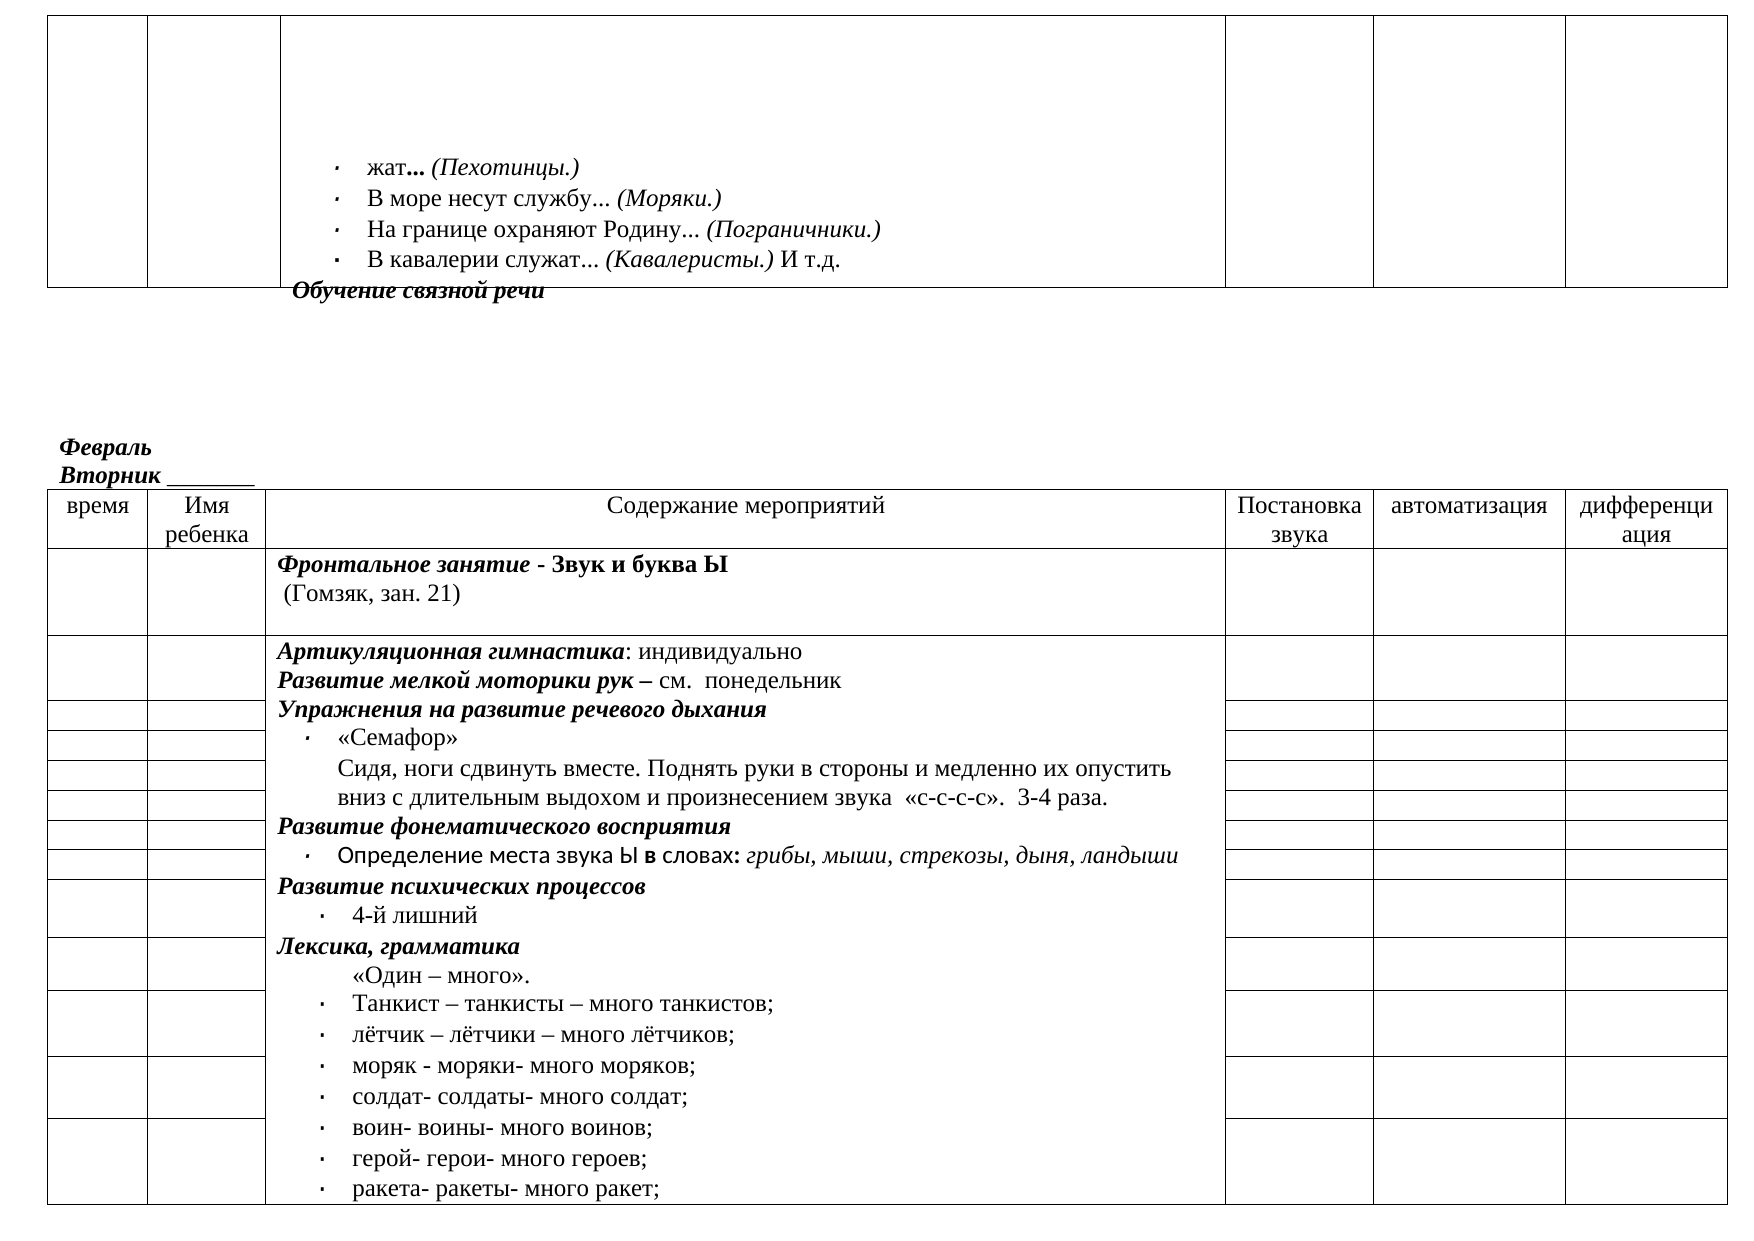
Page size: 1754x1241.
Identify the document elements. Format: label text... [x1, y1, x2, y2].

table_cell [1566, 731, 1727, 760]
text Февраль [59, 432, 1636, 461]
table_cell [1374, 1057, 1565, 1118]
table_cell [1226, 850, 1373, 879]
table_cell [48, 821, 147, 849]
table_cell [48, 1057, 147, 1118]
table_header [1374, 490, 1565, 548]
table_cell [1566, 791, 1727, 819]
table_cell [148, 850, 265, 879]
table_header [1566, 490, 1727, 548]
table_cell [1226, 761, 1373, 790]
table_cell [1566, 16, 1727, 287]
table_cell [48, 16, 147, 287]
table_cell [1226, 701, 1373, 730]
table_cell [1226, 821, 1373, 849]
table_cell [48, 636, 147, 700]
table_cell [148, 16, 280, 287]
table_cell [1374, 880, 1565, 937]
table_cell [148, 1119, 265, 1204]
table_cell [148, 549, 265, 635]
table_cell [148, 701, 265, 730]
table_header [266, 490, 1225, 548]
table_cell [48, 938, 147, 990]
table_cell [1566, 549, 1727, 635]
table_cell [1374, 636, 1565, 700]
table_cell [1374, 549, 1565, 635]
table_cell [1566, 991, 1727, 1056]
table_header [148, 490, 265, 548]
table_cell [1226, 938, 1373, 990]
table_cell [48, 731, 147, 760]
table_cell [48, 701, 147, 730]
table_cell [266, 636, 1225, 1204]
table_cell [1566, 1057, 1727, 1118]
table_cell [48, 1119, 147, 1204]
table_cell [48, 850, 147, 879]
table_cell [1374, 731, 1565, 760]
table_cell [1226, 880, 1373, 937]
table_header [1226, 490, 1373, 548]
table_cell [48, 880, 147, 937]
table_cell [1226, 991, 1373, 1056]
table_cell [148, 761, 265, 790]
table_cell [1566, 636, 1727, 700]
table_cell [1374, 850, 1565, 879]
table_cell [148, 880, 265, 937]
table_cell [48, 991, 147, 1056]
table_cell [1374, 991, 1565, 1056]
text Вторник _______ [59, 461, 1636, 489]
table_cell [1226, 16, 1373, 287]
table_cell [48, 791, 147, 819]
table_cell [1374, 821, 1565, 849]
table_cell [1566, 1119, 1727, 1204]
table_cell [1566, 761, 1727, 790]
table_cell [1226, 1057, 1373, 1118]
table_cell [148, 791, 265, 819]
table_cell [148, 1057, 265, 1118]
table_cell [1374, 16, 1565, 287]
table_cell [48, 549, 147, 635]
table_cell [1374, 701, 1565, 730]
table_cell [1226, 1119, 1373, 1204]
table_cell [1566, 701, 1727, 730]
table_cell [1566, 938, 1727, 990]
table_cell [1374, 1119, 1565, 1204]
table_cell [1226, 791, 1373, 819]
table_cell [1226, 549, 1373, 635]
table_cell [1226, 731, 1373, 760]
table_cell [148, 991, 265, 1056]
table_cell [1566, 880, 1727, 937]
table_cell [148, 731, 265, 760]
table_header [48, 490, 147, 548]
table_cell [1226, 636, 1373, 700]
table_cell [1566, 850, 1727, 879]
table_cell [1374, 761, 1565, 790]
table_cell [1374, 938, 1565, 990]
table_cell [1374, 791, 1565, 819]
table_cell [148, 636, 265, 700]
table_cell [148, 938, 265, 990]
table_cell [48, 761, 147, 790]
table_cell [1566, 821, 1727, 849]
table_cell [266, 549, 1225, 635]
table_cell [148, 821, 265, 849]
